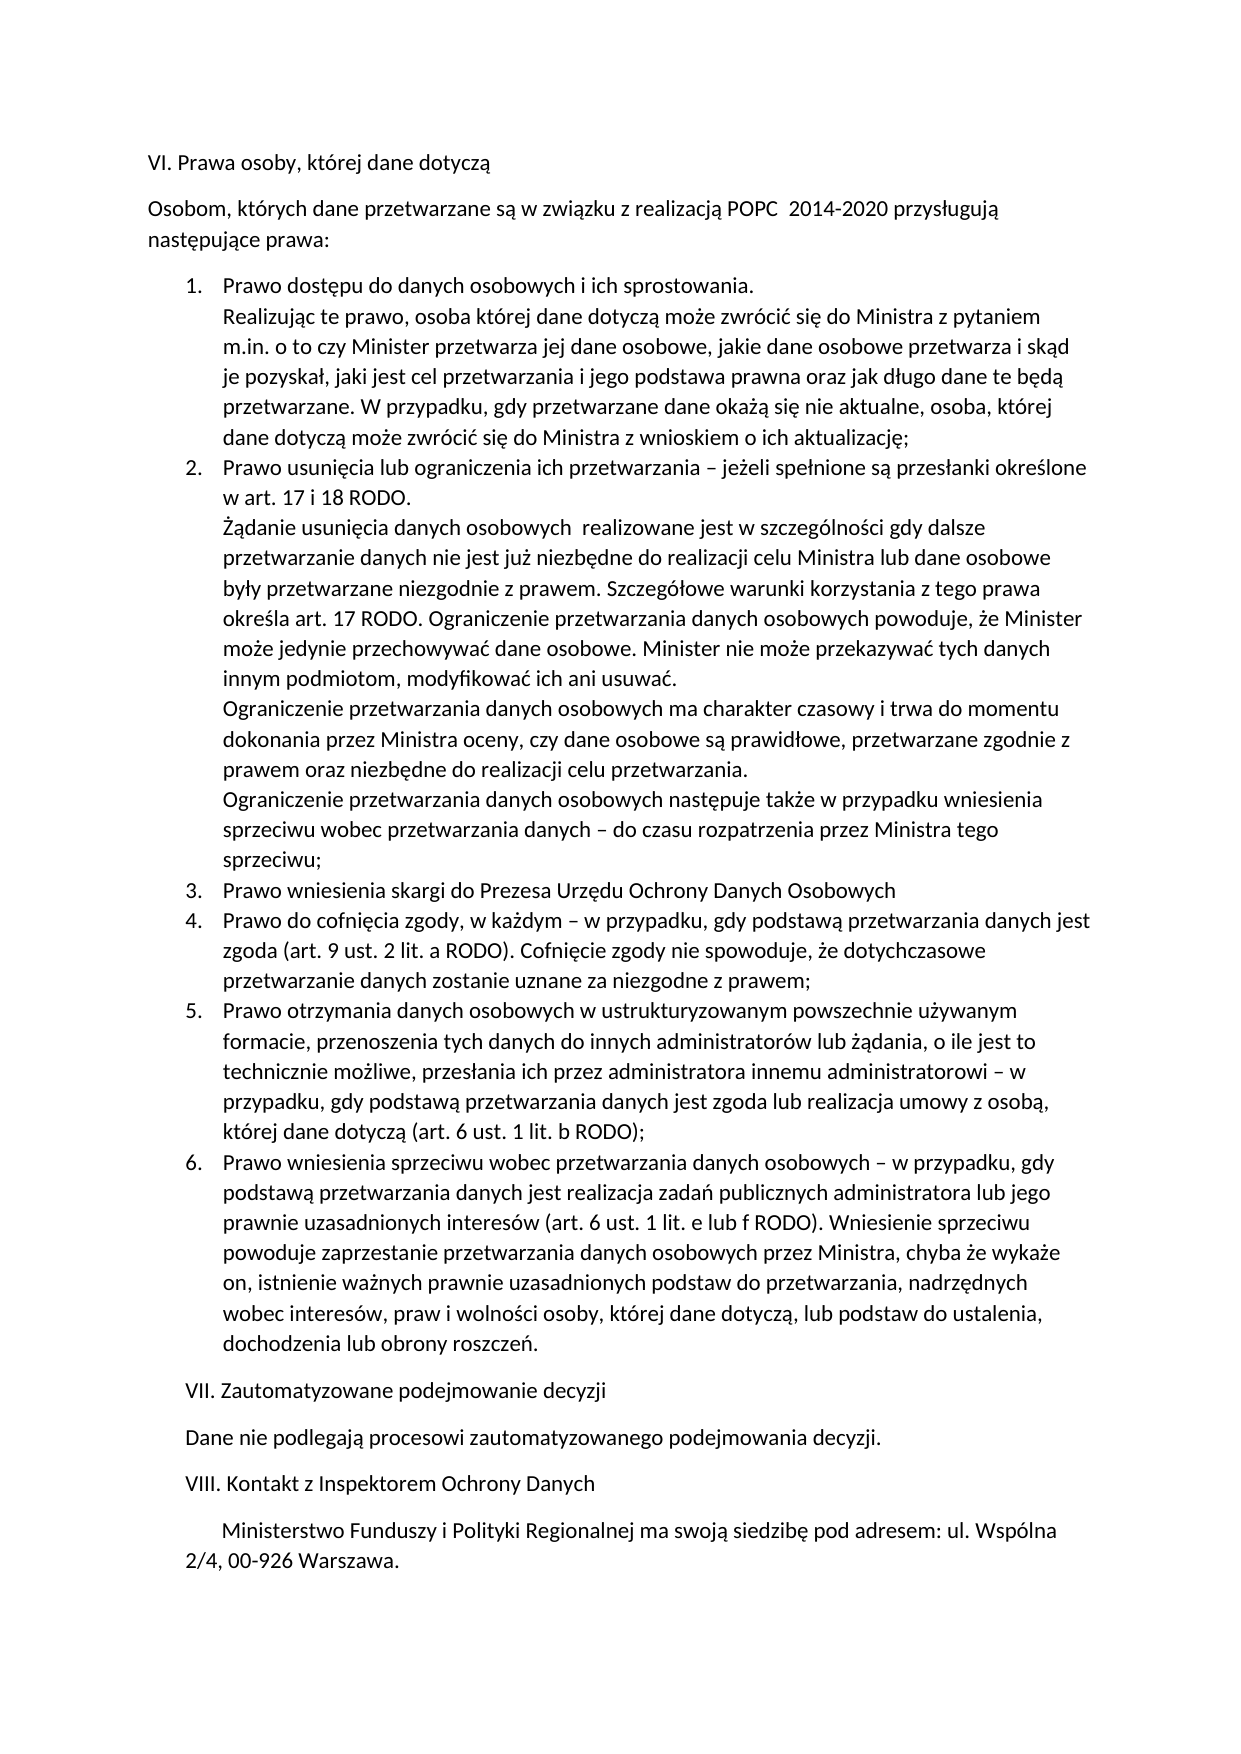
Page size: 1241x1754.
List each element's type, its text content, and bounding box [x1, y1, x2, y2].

list Realizując te prawo, osoba której dane dotyczą może zwrócić się do Ministra z pytaniem m.in. o to czy Minister przetwarza jej dane osobowe, jakie dane osobowe przetwarza i skąd je pozyskał, jaki jest cel przetwarzania i jego podstawa prawna oraz jak długo dane te będą przetwarzane. W przypadku, gdy przetwarzane dane okażą się nie aktualne, osoba, której dane dotyczą może zwrócić się do Ministra z wnioskiem o ich aktualizację; [223, 302, 1093, 451]
list Prawo dostępu do danych osobowych i ich sprostowania. [185, 272, 1093, 299]
text Ministerstwo Funduszy i Polityki Regionalnej ma swoją siedzibę pod adresem: ul. Wspólna 2/4, 00-926 Warszawa. [185, 1516, 1093, 1574]
text VII. Zautomatyzowane podejmowanie decyzji [185, 1376, 1093, 1404]
list Prawo do cofnięcia zgody, w każdym – w przypadku, gdy podstawą przetwarzania danych jest zgoda (art. 9 ust. 2 lit. a RODO). Cofnięcie zgody nie spowoduje, że dotychczasowe przetwarzanie danych zostanie uznane za niezgodne z prawem; [185, 906, 1093, 994]
list Prawo otrzymania danych osobowych w ustrukturyzowanym powszechnie używanym formacie, przenoszenia tych danych do innych administratorów lub żądania, o ile jest to technicznie możliwe, przesłania ich przez administratora innemu administratorowi – w przypadku, gdy podstawą przetwarzania danych jest zgoda lub realizacja umowy z osobą, której dane dotyczą (art. 6 ust. 1 lit. b RODO); [185, 997, 1093, 1145]
text VI. Prawa osoby, której dane dotyczą [148, 148, 1093, 176]
list Prawo usunięcia lub ograniczenia ich przetwarzania – jeżeli spełnione są przesłanki określone w art. 17 i 18 RODO. [185, 453, 1093, 511]
list Prawo wniesienia sprzeciwu wobec przetwarzania danych osobowych – w przypadku, gdy podstawą przetwarzania danych jest realizacja zadań publicznych administratora lub jego prawnie uzasadnionych interesów (art. 6 ust. 1 lit. e lub f RODO). Wniesienie sprzeciwu powoduje zaprzestanie przetwarzania danych osobowych przez Ministra, chyba że wykaże on, istnienie ważnych prawnie uzasadnionych podstaw do przetwarzania, nadrzędnych wobec interesów, praw i wolności osoby, której dane dotyczą, lub podstaw do ustalenia, dochodzenia lub obrony roszczeń. [185, 1148, 1093, 1357]
text Dane nie podlegają procesowi zautomatyzowanego podejmowania decyzji. [185, 1423, 1093, 1451]
list Ograniczenie przetwarzania danych osobowych następuje także w przypadku wniesienia sprzeciwu wobec przetwarzania danych – do czasu rozpatrzenia przez Ministra tego sprzeciwu; [223, 785, 1093, 873]
text VIII. Kontakt z Inspektorem Ochrony Danych [185, 1469, 1093, 1497]
list Prawo wniesienia skargi do Prezesa Urzędu Ochrony Danych Osobowych [185, 876, 1093, 904]
list Żądanie usunięcia danych osobowych realizowane jest w szczególności gdy dalsze przetwarzanie danych nie jest już niezbędne do realizacji celu Ministra lub dane osobowe były przetwarzane niezgodnie z prawem. Szczegółowe warunki korzystania z tego prawa określa art. 17 RODO. Ograniczenie przetwarzania danych osobowych powoduje, że Minister może jedynie przechowywać dane osobowe. Minister nie może przekazywać tych danych innym podmiotom, modyfikować ich ani usuwać. [223, 513, 1093, 692]
text Osobom, których dane przetwarzane są w związku z realizacją POPC 2014-2020 przysługują następujące prawa: [148, 194, 1093, 253]
list Ograniczenie przetwarzania danych osobowych ma charakter czasowy i trwa do momentu dokonania przez Ministra oceny, czy dane osobowe są prawidłowe, przetwarzane zgodnie z prawem oraz niezbędne do realizacji celu przetwarzania. [223, 694, 1093, 783]
